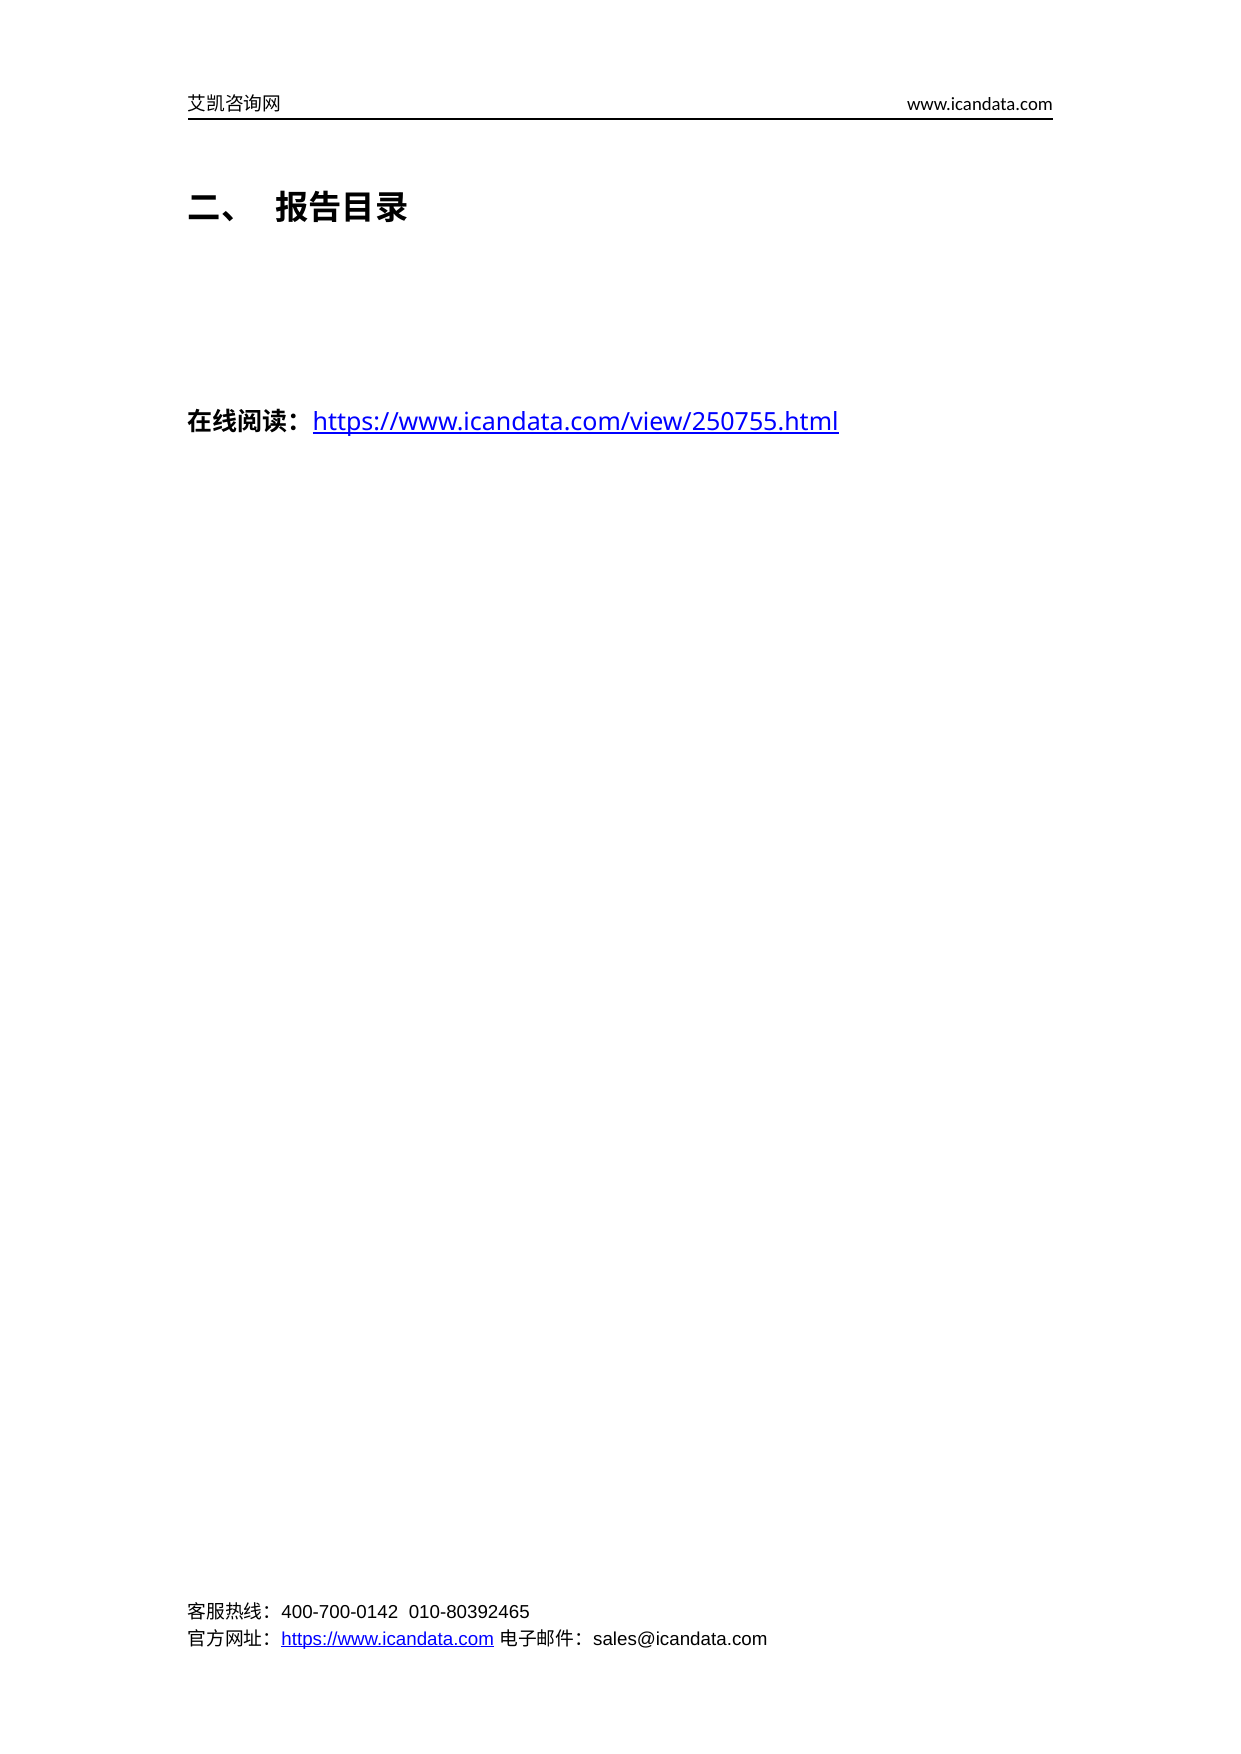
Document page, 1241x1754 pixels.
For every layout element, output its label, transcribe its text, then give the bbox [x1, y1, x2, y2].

text 在线阅读：https://www.icandata.com/view/250755.html [187, 387, 1053, 452]
subtitle 报告目录 [187, 172, 1053, 237]
